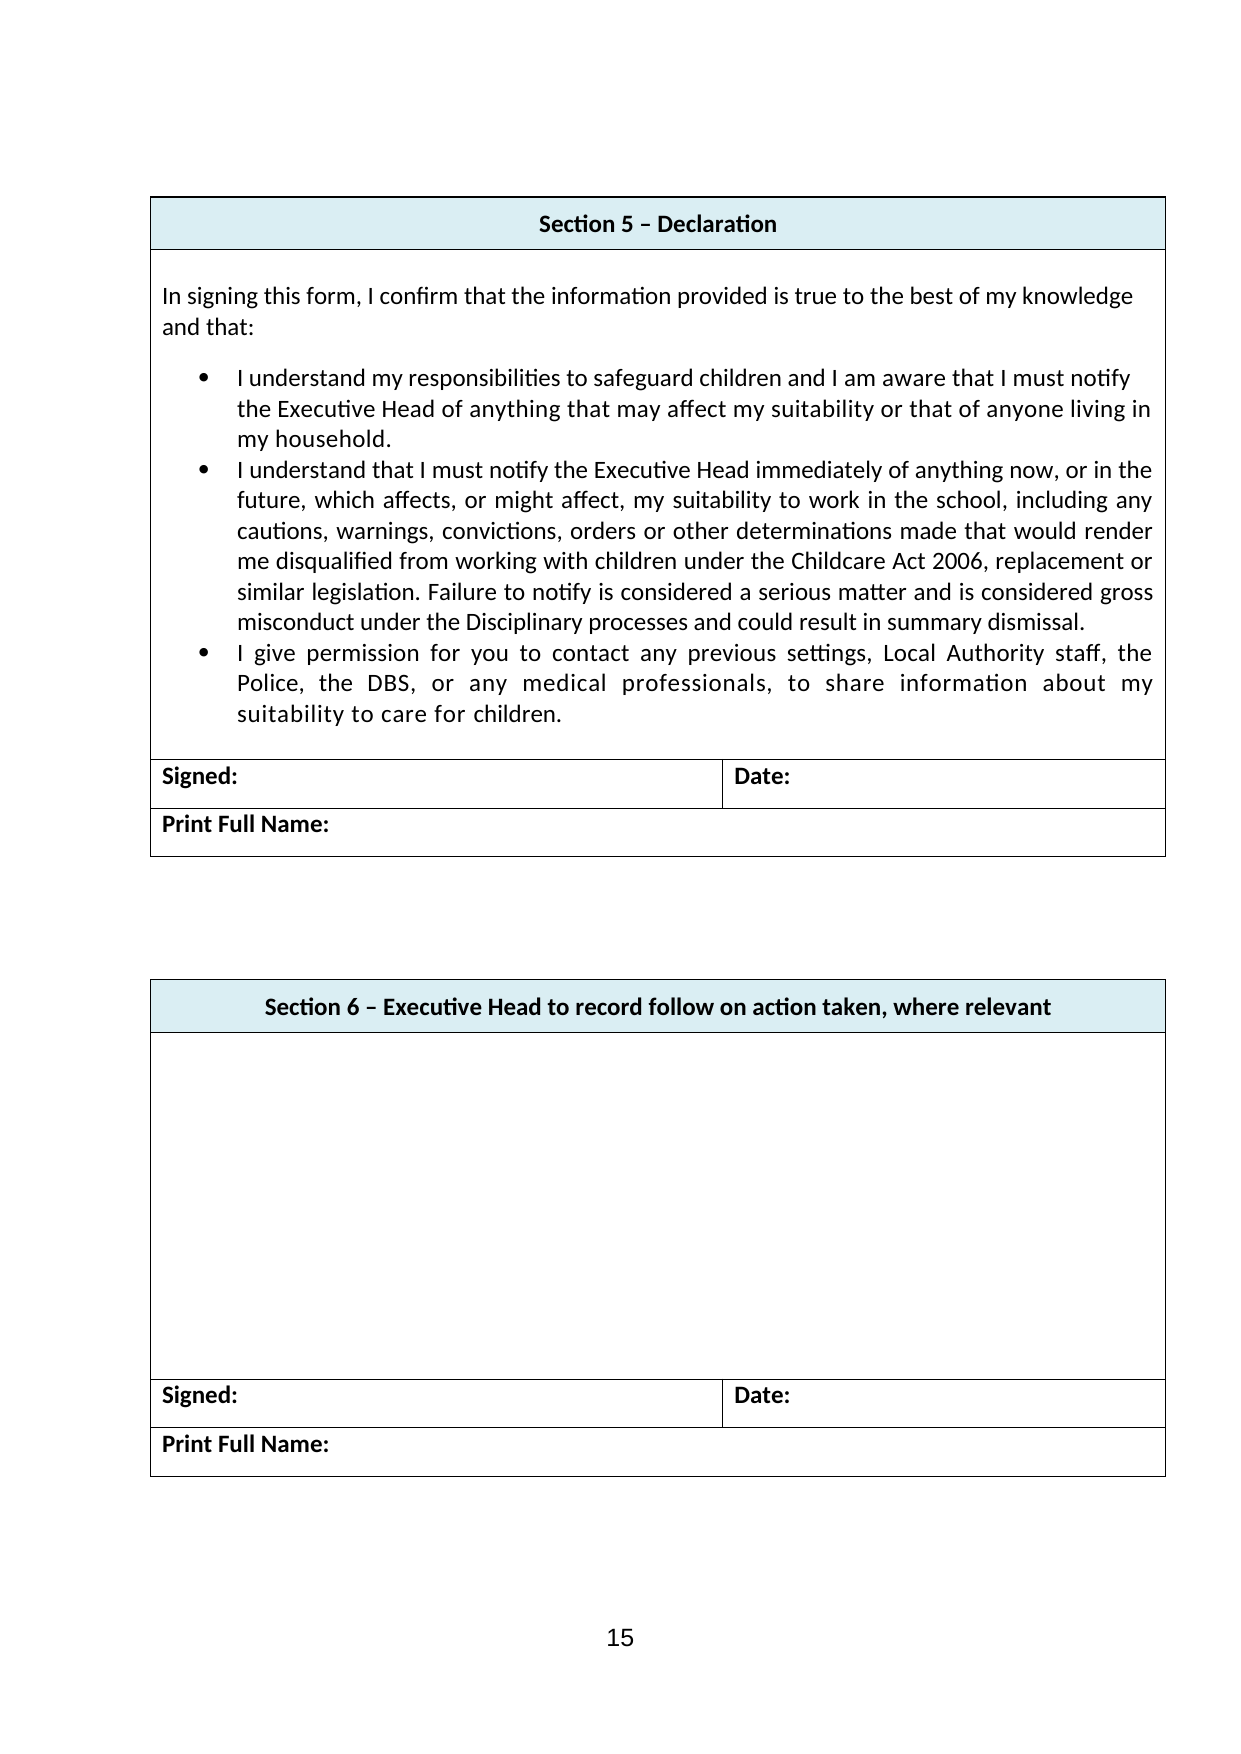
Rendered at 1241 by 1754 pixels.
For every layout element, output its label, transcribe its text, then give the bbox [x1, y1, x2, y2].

table_header Section 5 – Declaration [151, 198, 1165, 249]
table_header Section 6 – Executive Head to record follow on action taken, where relevant [151, 980, 1165, 1032]
table_cell Signed: [151, 1380, 722, 1427]
table_cell Date: [723, 760, 1165, 808]
table_cell Print Full Name: [151, 809, 1165, 856]
table_cell [151, 1033, 1165, 1378]
table_cell In signing this form, I confirm that the information provided is true to the best of my knowledge and that: I understand my responsibilities to safeguard children and I am aware that I must notify the Executive Head of anything that may affect my suitability or that of anyone living in my household. I understand that I must notify the Executive Head immediately of anything now, or in the future, which affects, or might affect, my suitability to work in the school, including any cautions, warnings, convictions, orders or other determinations made that would render me disqualified from working with children under the Childcare Act 2006, replacement or similar legislation. Failure to notify is considered a serious matter and is considered gross misconduct under the Disciplinary processes and could result in summary dismissal. I give permission for you to contact any previous settings, Local Authority staff, the Police, the DBS, or any medical professionals, to share information about my suitability to care for children. [151, 250, 1165, 759]
table_cell Date: [723, 1380, 1165, 1427]
table_cell Print Full Name: [151, 1428, 1165, 1476]
table_cell Signed: [151, 760, 722, 808]
